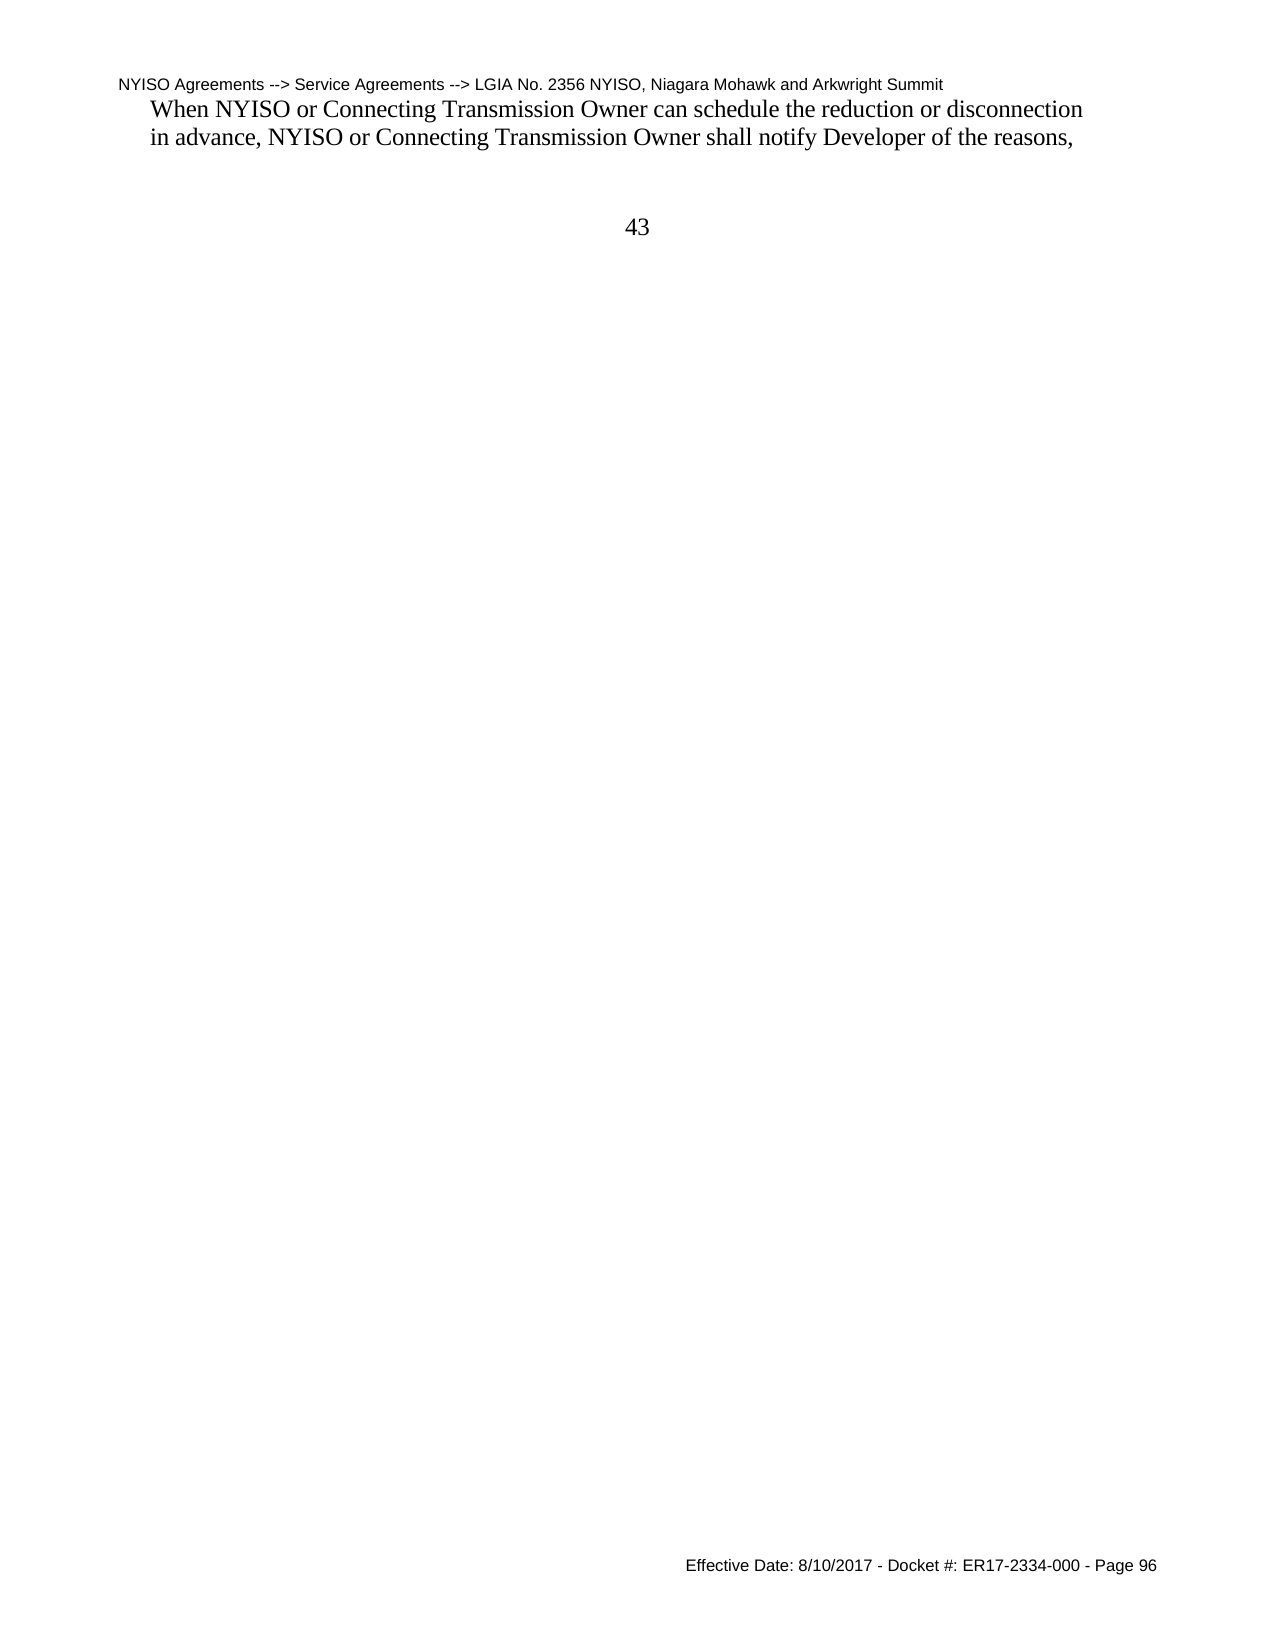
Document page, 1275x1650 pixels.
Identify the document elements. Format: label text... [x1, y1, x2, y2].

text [150, 94, 1141, 152]
text 43 [625, 212, 1275, 241]
